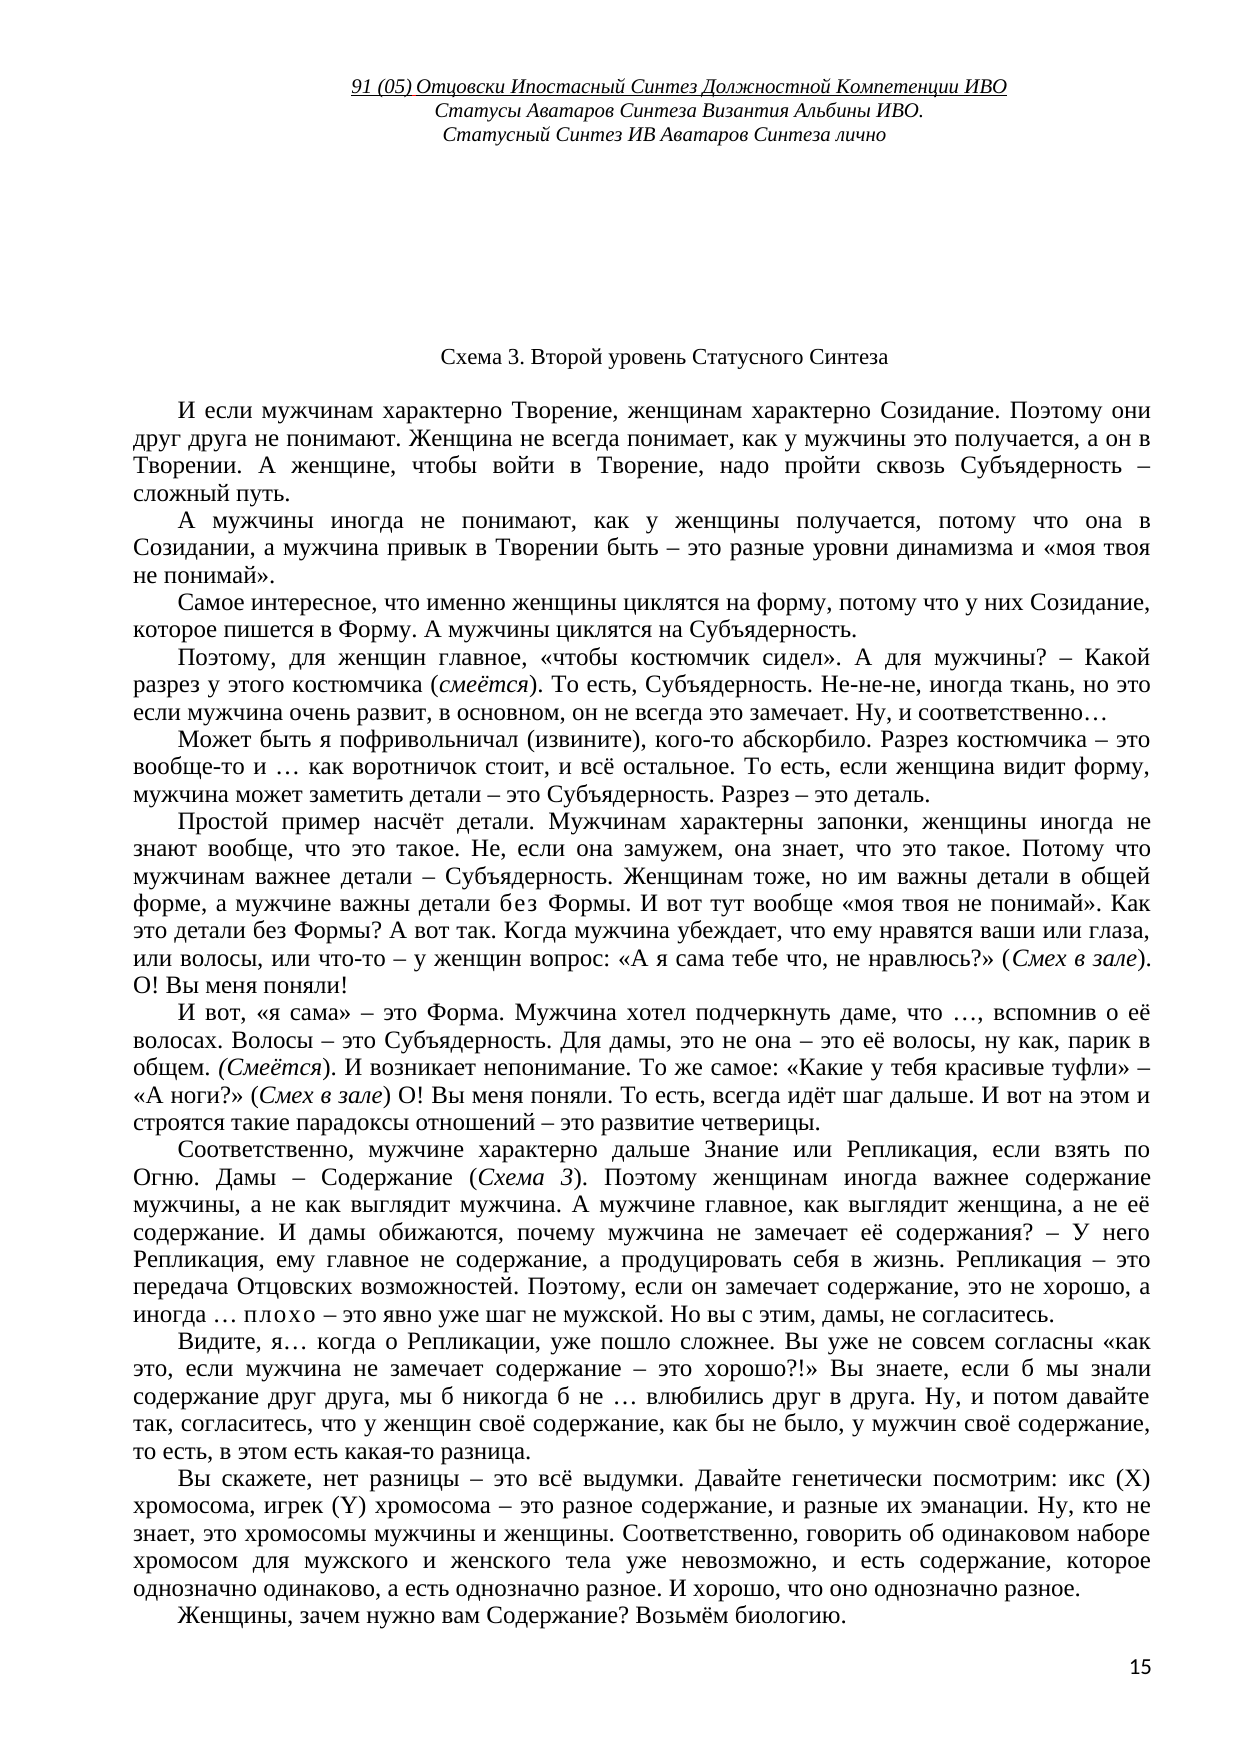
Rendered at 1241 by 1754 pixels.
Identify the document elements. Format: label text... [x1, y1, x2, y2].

text Соответственно, мужчине характерно дальше Знание или Репликация, если взять по Огню. Дамы – Содержание (Схема 3). Поэтому женщинам иногда важнее содержание мужчины, а не как выглядит мужчина. А мужчине главное, как выглядит женщина, а не её содержание. И дамы обижаются, почему мужчина не замечает её содержания? – У него Репликация, ему главное не содержание, а продуцировать себя в жизнь. Репликация – это передача Отцовских возможностей. Поэтому, если он замечает содержание, это не хорошо, а иногда … плохо – это явно уже шаг не мужской. Но вы с этим, дамы, не согласитесь. [133, 1136, 1152, 1328]
text Вы скажете, нет разницы – это всё выдумки. Давайте генетически посмотрим: икс (Х) хромосома, игрек (Y) хромосома – это разное содержание, и разные их эманации. Ну, кто не знает, это хромосомы мужчины и женщины. Соответственно, говорить об одинаковом наборе хромосом для мужского и женского тела уже невозможно, и есть содержание, которое однозначно одинаково, а есть однозначно разное. И хорошо, что оно однозначно разное. [133, 1464, 1152, 1601]
text А мужчины иногда не понимают, как у женщины получается, потому что она в Созидании, а мужчина привык в Творении быть – это разные уровни динамизма и «моя твоя не понимай». [133, 506, 1152, 588]
text Самое интересное, что именно женщины циклятся на форму, потому что у них Созидание, которое пишется в Форму. А мужчины циклятся на Субъядерность. [133, 588, 1152, 643]
text Схема 3. Второй уровень Статусного Синтеза [133, 343, 1152, 370]
text Видите, я… когда о Репликации, уже пошло сложнее. Вы уже не совсем согласны «как это, если мужчина не замечает содержание – это хорошо?!» Вы знаете, если б мы знали содержание друг друга, мы б никогда б не … влюбились друг в друга. Ну, и потом давайте так, согласитесь, что у женщин своё содержание, как бы не было, у мужчин своё содержание, то есть, в этом есть какая-то разница. [133, 1328, 1152, 1464]
text Простой пример насчёт детали. Мужчинам характерны запонки, женщины иногда не знают вообще, что это такое. Не, если она замужем, она знает, что это такое. Потому что мужчинам важнее детали – Субъядерность. Женщинам тоже, но им важны детали в общей форме, а мужчине важны детали без Формы. И вот тут вообще «моя твоя не понимай». Как это детали без Формы? А вот так. Когда мужчина убеждает, что ему нравятся ваши или глаза, или волосы, или что-то – у женщин вопрос: «А я сама тебе что, не нравлюсь?» (Смех в зале). О! Вы меня поняли! [133, 807, 1152, 999]
text И если мужчинам характерно Творение, женщинам характерно Созидание. Поэтому они друг друга не понимают. Женщина не всегда понимает, как у мужчины это получается, а он в Творении. А женщине, чтобы войти в Творение, надо пройти сквозь Субъядерность – сложный путь. [133, 397, 1152, 506]
text И вот, «я сама» – это Форма. Мужчина хотел подчеркнуть даме, что …, вспомнив о её волосах. Волосы – это Субъядерность. Для дамы, это не она – это её волосы, ну как, парик в общем. (Смеётся). И возникает непонимание. То же самое: «Какие у тебя красивые туфли» – «А ноги?» (Смех в зале) О! Вы меня поняли. То есть, всегда идёт шаг дальше. И вот на этом и строятся такие парадоксы отношений – это развитие четверицы. [133, 999, 1152, 1136]
text Поэтому, для женщин главное, «чтобы костюмчик сидел». А для мужчины? – Какой разрез у этого костюмчика (смеётся). То есть, Субъядерность. Не-не-не, иногда ткань, но это если мужчина очень развит, в основном, он не всегда это замечает. Ну, и соответственно… [133, 643, 1152, 725]
text Женщины, зачем нужно вам Содержание? Возьмём биологию. [133, 1601, 1152, 1629]
text Может быть я пофривольничал (извините), кого-то абскорбило. Разрез костюмчика – это вообще-то и … как воротничок стоит, и всё остальное. То есть, если женщина видит форму, мужчина может заметить детали – это Субъядерность. Разрез – это деталь. [133, 725, 1152, 807]
